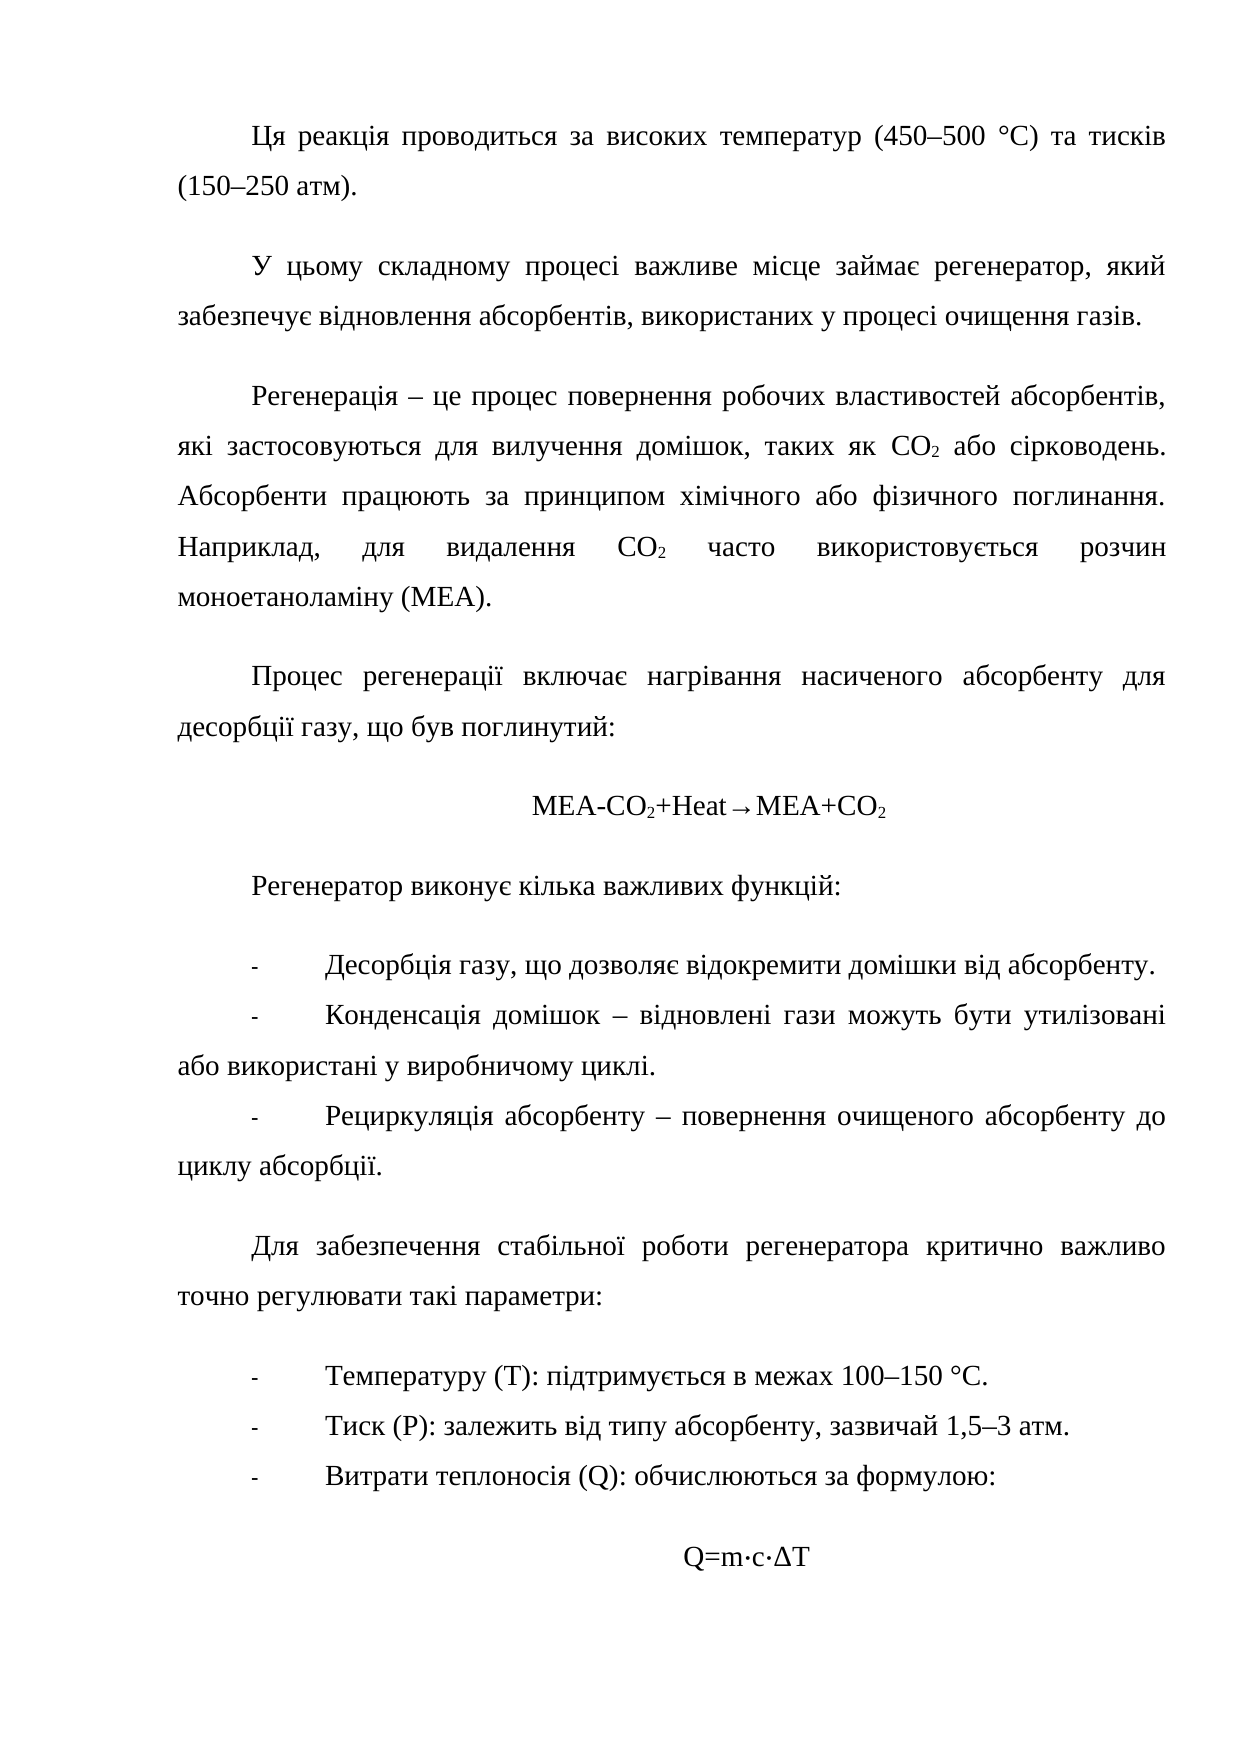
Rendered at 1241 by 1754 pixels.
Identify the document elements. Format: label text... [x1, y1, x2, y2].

list Температуру (T): підтримується в межах 100–150 °C. [177, 1358, 1167, 1391]
text Регенератор виконує кілька важливих функцій: [177, 868, 1167, 901]
list Тиск (P): залежить від типу абсорбенту, зазвичай 1,5–3 атм. [177, 1408, 1167, 1442]
text Регенерація – це процес повернення робочих властивостей абсорбентів, які застосовуються для вилучення домішок, таких як CO2​ або сірководень. Абсорбенти працюють за принципом хімічного або фізичного поглинання. Наприклад, для видалення CO2​ часто використовується розчин моноетаноламіну (МЕА). [177, 378, 1167, 612]
text Для забезпечення стабільної роботи регенератора критично важливо точно регулювати такі параметри: [177, 1228, 1167, 1312]
list Десорбція газу, що дозволяє відокремити домішки від абсорбенту. [177, 947, 1167, 981]
text Процес регенерації включає нагрівання насиченого абсорбенту для десорбції газу, що був поглинутий: [177, 658, 1167, 742]
text MEA-CO2+Heat→MEA+CO2​ [177, 788, 1167, 822]
list Витрати теплоносія (Q): обчислюються за формулою: [177, 1458, 1167, 1492]
text Ця реакція проводиться за високих температур (450–500 °C) та тисків (150–250 атм). [177, 118, 1167, 202]
list Конденсація домішок – відновлені гази можуть бути утилізовані або використані у виробничому циклі. [177, 997, 1167, 1081]
text Q=m⋅c⋅ΔT [326, 1538, 1167, 1573]
list Рециркуляція абсорбенту – повернення очищеного абсорбенту до циклу абсорбції. [177, 1098, 1167, 1182]
text У цьому складному процесі важливе місце займає регенератор, який забезпечує відновлення абсорбентів, використаних у процесі очищення газів. [177, 248, 1167, 332]
